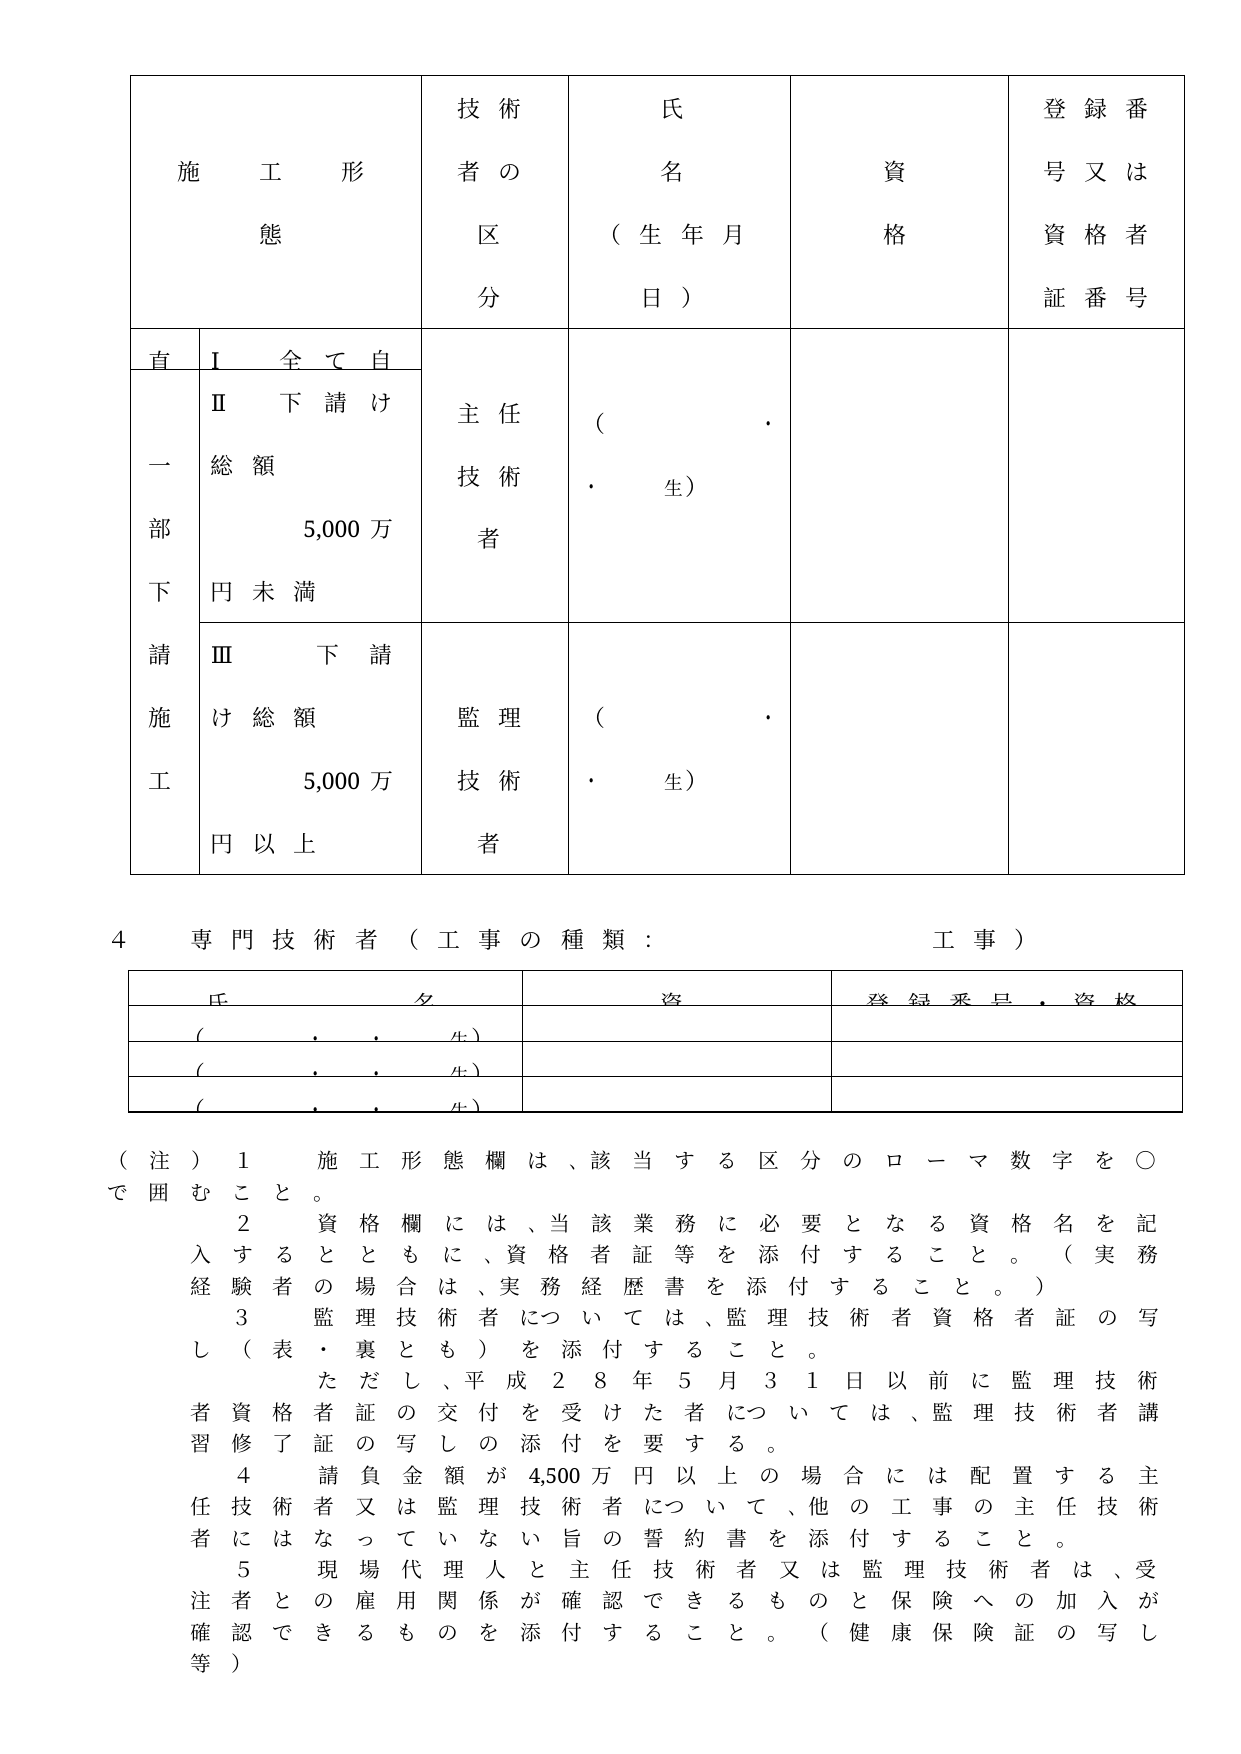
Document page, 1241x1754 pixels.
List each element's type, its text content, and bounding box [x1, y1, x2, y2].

table_cell [523, 1077, 831, 1111]
table_cell （ ・ ・ 生） [129, 1006, 522, 1041]
table_cell [832, 1006, 1182, 1041]
table_cell [791, 623, 1008, 874]
table_cell [791, 329, 1008, 622]
table_cell [523, 1006, 831, 1041]
text ４ 請負金額が4,500万円以上の場合には配置する主任技術者又は監理技術者について､他の工事の主任技術者にはなっていない旨の誓約書を添付すること。 [107, 1458, 1180, 1553]
table_header 資 格 [791, 76, 1008, 327]
table_cell [1009, 623, 1184, 874]
table_cell （ ・ ・ 生） [569, 623, 790, 874]
table_cell （ ・ ・ 生） [129, 1077, 522, 1111]
table_cell [1009, 329, 1184, 622]
text ５ 現場代理人と主任技術者又は監理技術者は､受注者との雇用関係が確認できるものと保険への加入が確認できるものを添付すること。（健康保険証の写し等） [107, 1553, 1180, 1679]
table_header 資 格 [523, 971, 831, 1005]
table_cell （ ・ ・ 生） [569, 329, 790, 622]
table_header 氏 名 （生年月日） [129, 971, 522, 1005]
table_cell Ⅱ 下請け総額 5,000万円未満 [200, 370, 421, 622]
table_cell 監理技術者 [422, 623, 568, 874]
table_header 施 工 形 態 [131, 76, 421, 327]
table_header 氏 名 （生年月日） [569, 76, 790, 327]
table_cell （ ・ ・ 生） [129, 1042, 522, 1076]
table_cell [832, 1042, 1182, 1076]
text （注）１ 施工形態欄は､該当する区分のローマ数字を○で囲むこと。 [107, 1144, 1180, 1207]
table_cell 一部 下請 施工 [131, 370, 199, 874]
table_cell [832, 1077, 1182, 1111]
table_cell [523, 1042, 831, 1076]
text ３ 監理技術者については､監理技術者資格者証の写し（表・裏とも）を添付すること。 [107, 1301, 1180, 1364]
table_header 登録番号又は 資格者証番号 [1009, 76, 1184, 327]
text ただし､平成２８年５月３１日以前に監理技術者資格者証の交付を受けた者については､監理技術者講習修了証の写しの添付を要する。 [107, 1364, 1180, 1458]
table_header 登録番号・資格者証番号 [832, 971, 1182, 1005]
table_header 技術者の 区 分 [422, 76, 568, 327]
table_cell Ⅰ 全て自社施工 [200, 329, 421, 369]
text ４ 専門技術者（工事の種類： 工事） [107, 907, 1180, 970]
table_cell Ⅲ 下請け総額 5,000万円以上 [200, 623, 421, 874]
table_cell 主任技術者 [422, 329, 568, 622]
text ２ 資格欄には､当該業務に必要となる資格名を記入するとともに､資格者証等を添付すること。（実務経験者の場合は､実務経歴書を添付すること。） [107, 1207, 1180, 1301]
table_cell 直営 [131, 329, 199, 369]
